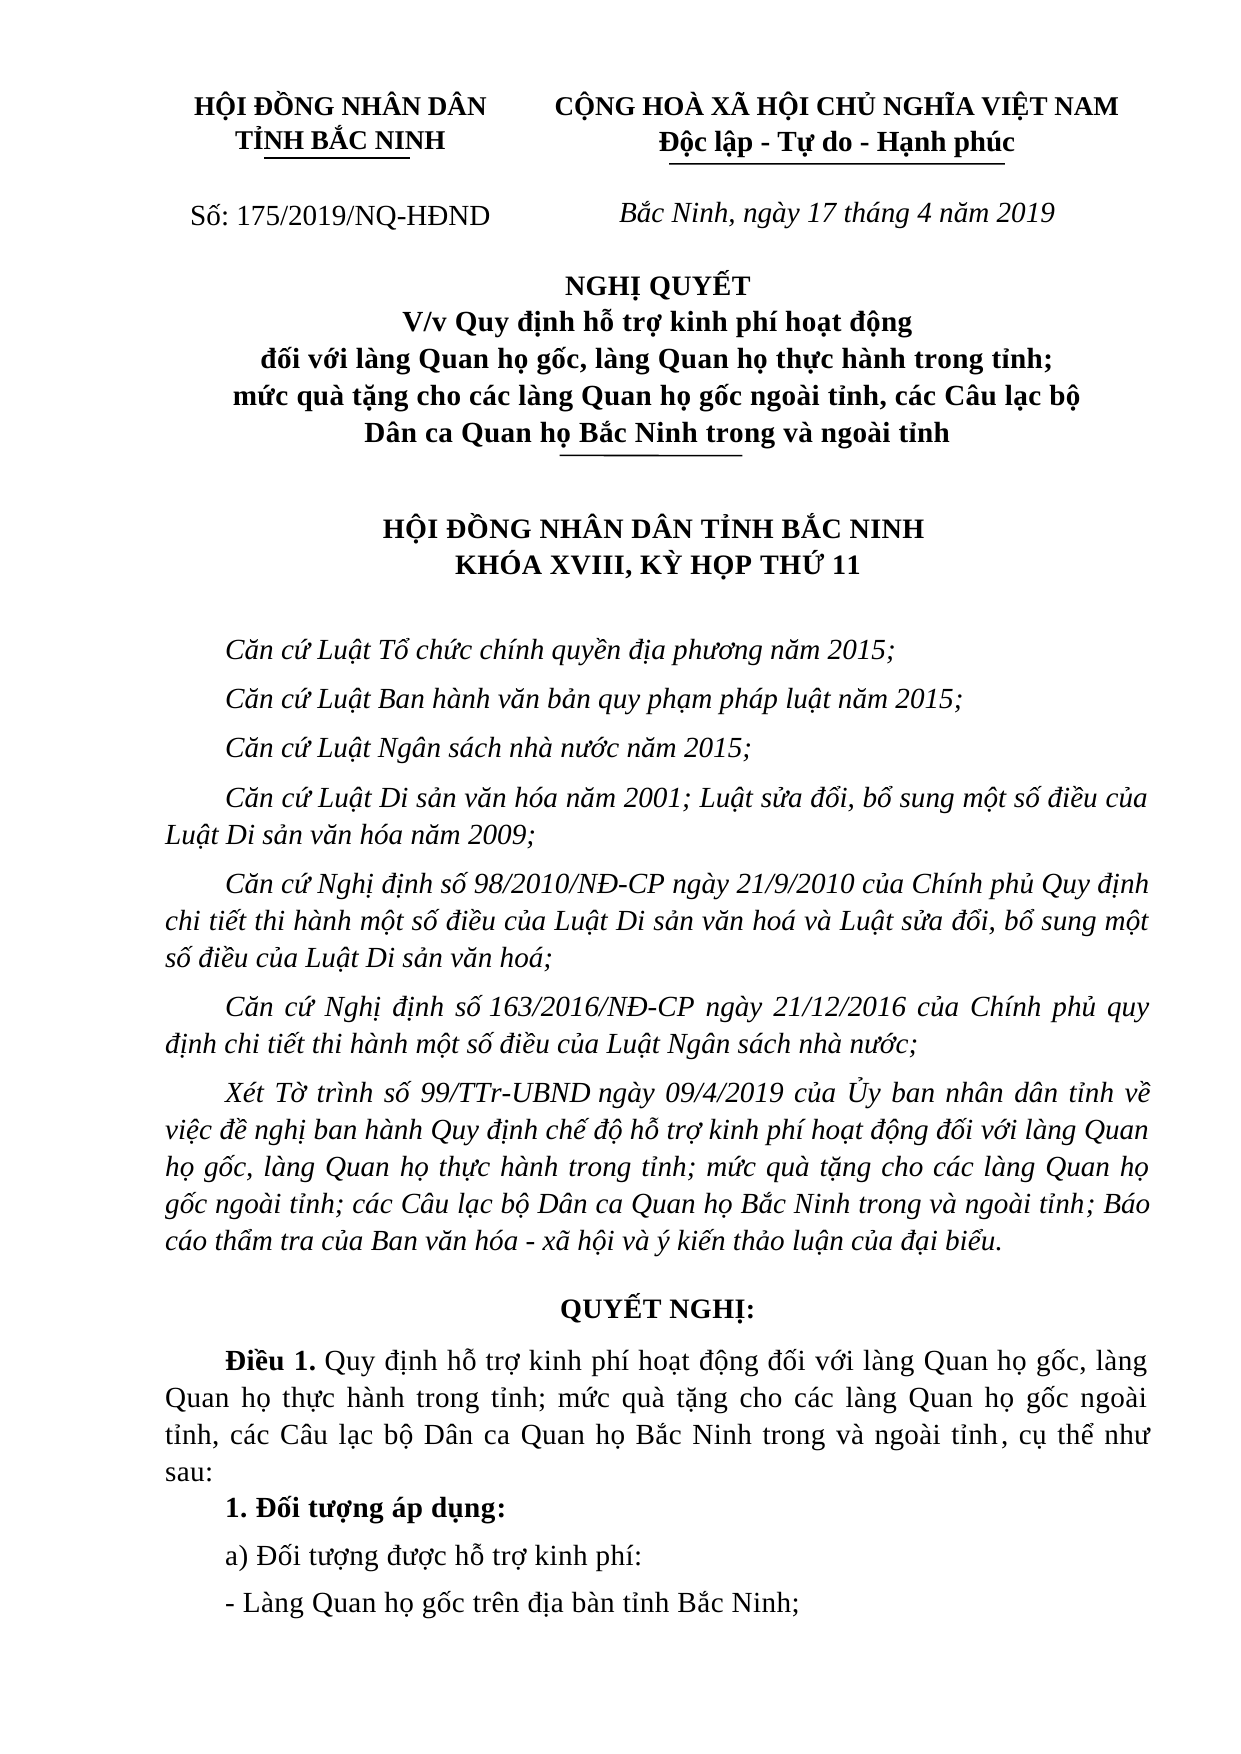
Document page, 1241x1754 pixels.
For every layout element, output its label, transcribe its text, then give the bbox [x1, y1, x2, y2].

text mức quà tặng cho các làng Quan họ gốc ngoài tỉnh, các Câu lạc bộ [165, 378, 1150, 412]
text QUYẾT NGHỊ: [165, 1292, 1150, 1325]
text - Làng Quan họ gốc trên địa bàn tỉnh Bắc Ninh; [165, 1585, 1150, 1619]
text đối với làng Quan họ gốc, làng Quan họ thực hành trong tỉnh; [165, 341, 1150, 375]
text Căn cứ Nghị định số 98/2010/NĐ-CP ngày 21/9/2010 của Chính phủ Quy định chi tiết thi hành một số điều của Luật Di sản văn hoá và Luật sửa đổi, bổ sung một số điều của Luật Di sản văn hoá; [165, 866, 1150, 973]
text Căn cứ Nghị định số 163/2016/NĐ-CP ngày 21/12/2016 của Chính phủ quy định chi tiết thi hành một số điều của Luật Ngân sách nhà nước; [165, 989, 1150, 1060]
text Xét Tờ trình số 99/TTr-UBND ngày 09/4/2019 của Ủy ban nhân dân tỉnh về việc đề nghị ban hành Quy định chế độ hỗ trợ kinh phí hoạt động đối với làng Quan họ gốc, làng Quan họ thực hành trong tỉnh; mức quà tặng cho các làng Quan họ gốc ngoài tỉnh; các Câu lạc bộ Dân ca Quan họ Bắc Ninh trong và ngoài tỉnh; Báo cáo thẩm tra của Ban văn hóa - xã hội và ý kiến thảo luận của đại biểu. [165, 1076, 1150, 1257]
table_header HỘI ĐỒNG NHÂN DÂN TỈNH BẮC NINH Số: 175/2019/NQ-HĐND [146, 90, 534, 269]
text NGHỊ QUYẾT [165, 269, 1150, 301]
text Căn cứ Luật Di sản văn hóa năm 2001; Luật sửa đổi, bổ sung một số điều của Luật Di sản văn hóa năm 2009; [165, 780, 1150, 850]
text Căn cứ Luật Ban hành văn bản quy phạm pháp luật năm 2015; [165, 681, 1150, 715]
text a) Đối tượng được hỗ trợ kinh phí: [165, 1538, 1150, 1571]
text V/v Quy định hỗ trợ kinh phí hoạt động [165, 304, 1150, 338]
text 1. Đối tượng áp dụng: [165, 1491, 1150, 1524]
text Dân ca Quan họ Bắc Ninh trong và ngoài tỉnh [165, 415, 1150, 448]
text Điều 1. Quy định hỗ trợ kinh phí hoạt động đối với làng Quan họ gốc, làng Quan họ thực hành trong tỉnh; mức quà tặng cho các làng Quan họ gốc ngoài tỉnh, các Câu lạc bộ Dân ca Quan họ Bắc Ninh trong và ngoài tỉnh, cụ thể như sau: [165, 1343, 1150, 1487]
text Căn cứ Luật Ngân sách nhà nước năm 2015; [165, 731, 1150, 764]
text HỘI ĐỒNG NHÂN DÂN TỈNH BẮC NINH KHÓA XVIII, KỲ HỌP THỨ 11 [165, 512, 1150, 581]
text Căn cứ Luật Tổ chức chính quyền địa phương năm 2015; [165, 632, 1150, 665]
table_header CỘNG HOÀ XÃ HỘI CHỦ NGHĨA VIỆT NAM Độc lập - Tự do - Hạnh phúc Bắc Ninh, ngày 17 tháng 4 năm 2019 [534, 90, 1139, 269]
